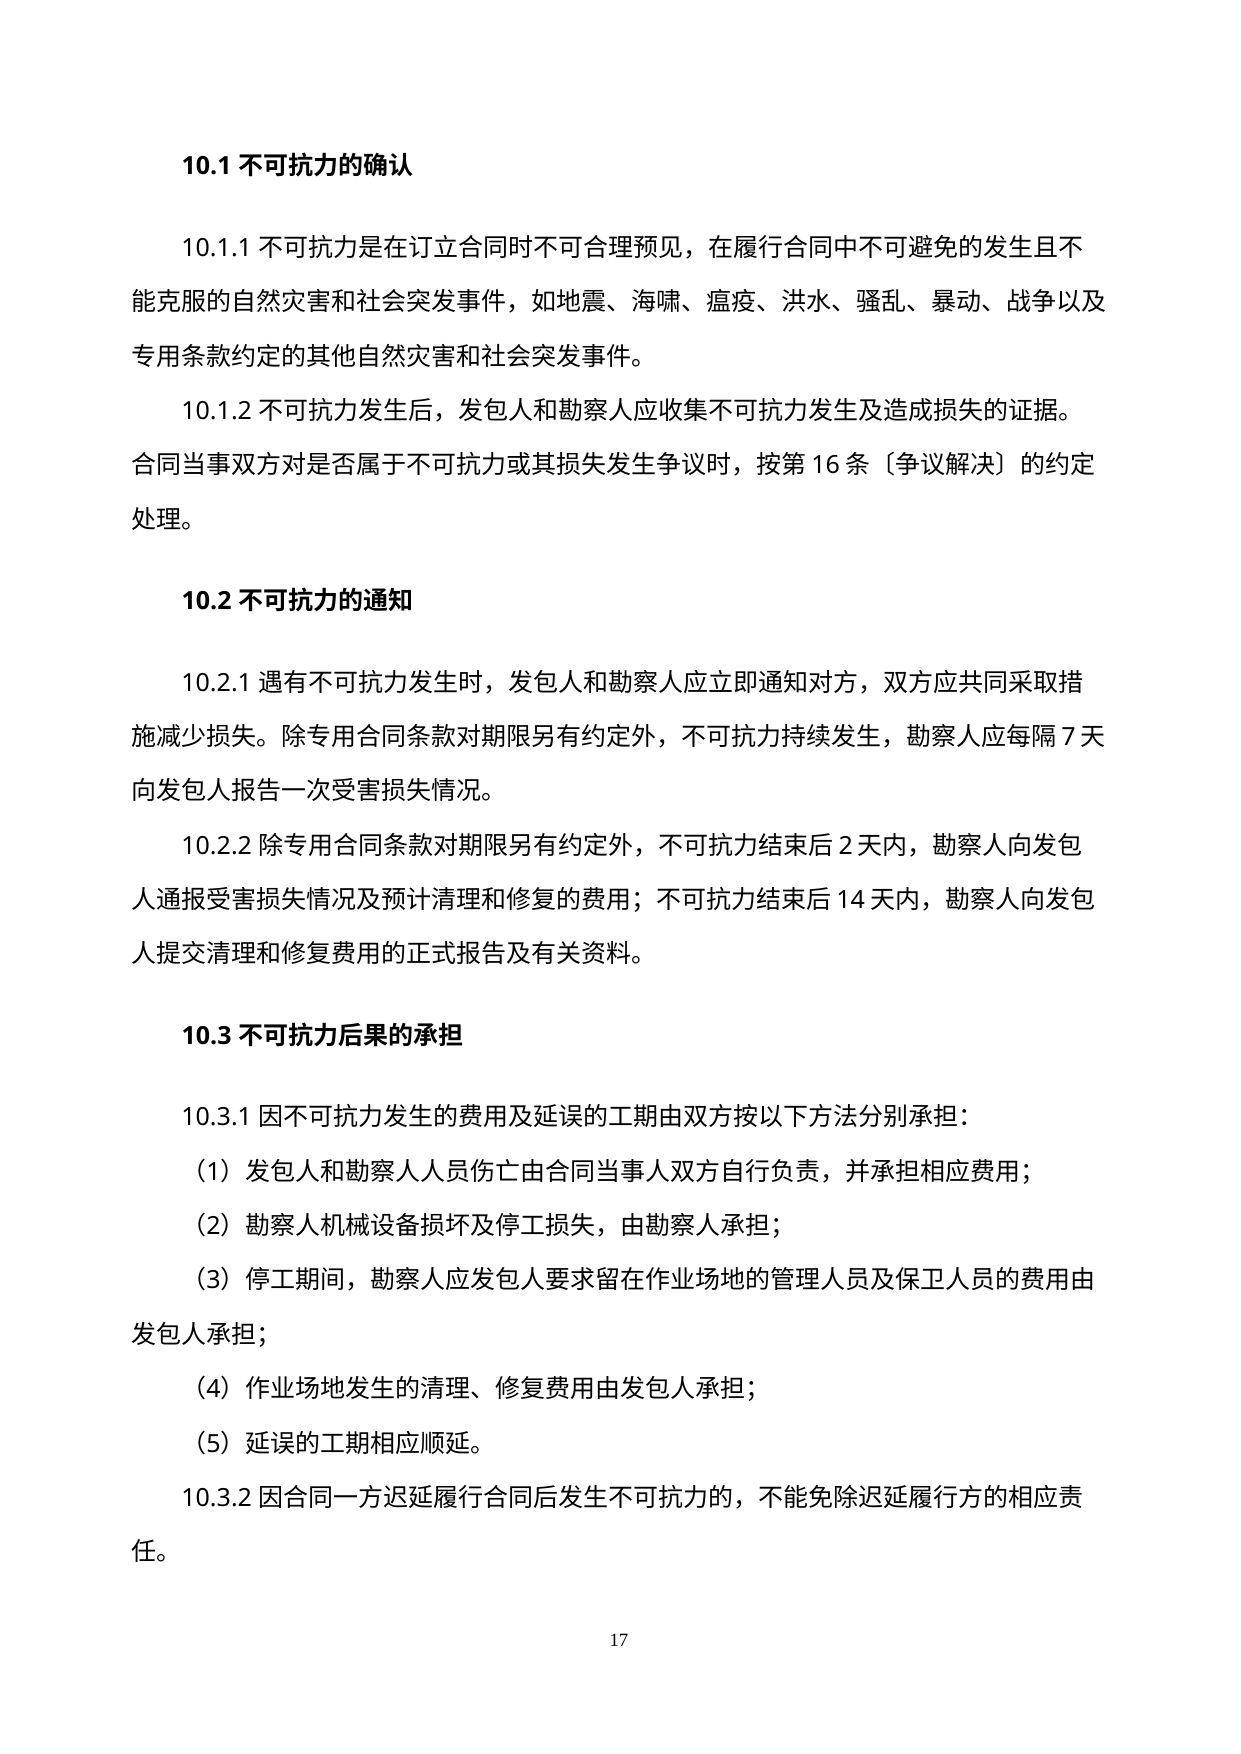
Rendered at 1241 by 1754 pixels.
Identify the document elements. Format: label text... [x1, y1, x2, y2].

subtitle 10.2 不可抗力的通知 [131, 581, 1106, 617]
text 10.2.2 除专用合同条款对期限另有约定外，不可抗力结束后2天内，勘察人向发包人通报受害损失情况及预计清理和修复的费用；不可抗力结束后14天内，勘察人向发包人提交清理和修复费用的正式报告及有关资料。 [131, 825, 1106, 970]
text 10.1.1 不可抗力是在订立合同时不可合理预见，在履行合同中不可避免的发生且不能克服的自然灾害和社会突发事件，如地震、海啸、瘟疫、洪水、骚乱、暴动、战争以及专用条款约定的其他自然灾害和社会突发事件。 [131, 227, 1106, 372]
text （4）作业场地发生的清理、修复费用由发包人承担； [131, 1369, 1106, 1405]
text 10.2.1 遇有不可抗力发生时，发包人和勘察人应立即通知对方，双方应共同采取措施减少损失。除专用合同条款对期限另有约定外，不可抗力持续发生，勘察人应每隔7天向发包人报告一次受害损失情况。 [131, 662, 1106, 807]
text 10.3.2 因合同一方迟延履行合同后发生不可抗力的，不能免除迟延履行方的相应责任。 [131, 1477, 1106, 1568]
text （3）停工期间，勘察人应发包人要求留在作业场地的管理人员及保卫人员的费用由发包人承担； [131, 1260, 1106, 1351]
subtitle 10.1 不可抗力的确认 [131, 146, 1106, 182]
text （2）勘察人机械设备损坏及停工损失，由勘察人承担； [131, 1206, 1106, 1242]
subtitle 10.3 不可抗力后果的承担 [131, 1015, 1106, 1052]
text 10.3.1 因不可抗力发生的费用及延误的工期由双方按以下方法分别承担： [131, 1097, 1106, 1133]
text （1）发包人和勘察人人员伤亡由合同当事人双方自行负责，并承担相应费用； [131, 1151, 1106, 1187]
text 10.1.2 不可抗力发生后，发包人和勘察人应收集不可抗力发生及造成损失的证据。合同当事双方对是否属于不可抗力或其损失发生争议时，按第16条〔争议解决〕的约定处理。 [131, 390, 1106, 535]
text （5）延误的工期相应顺延。 [131, 1423, 1106, 1459]
